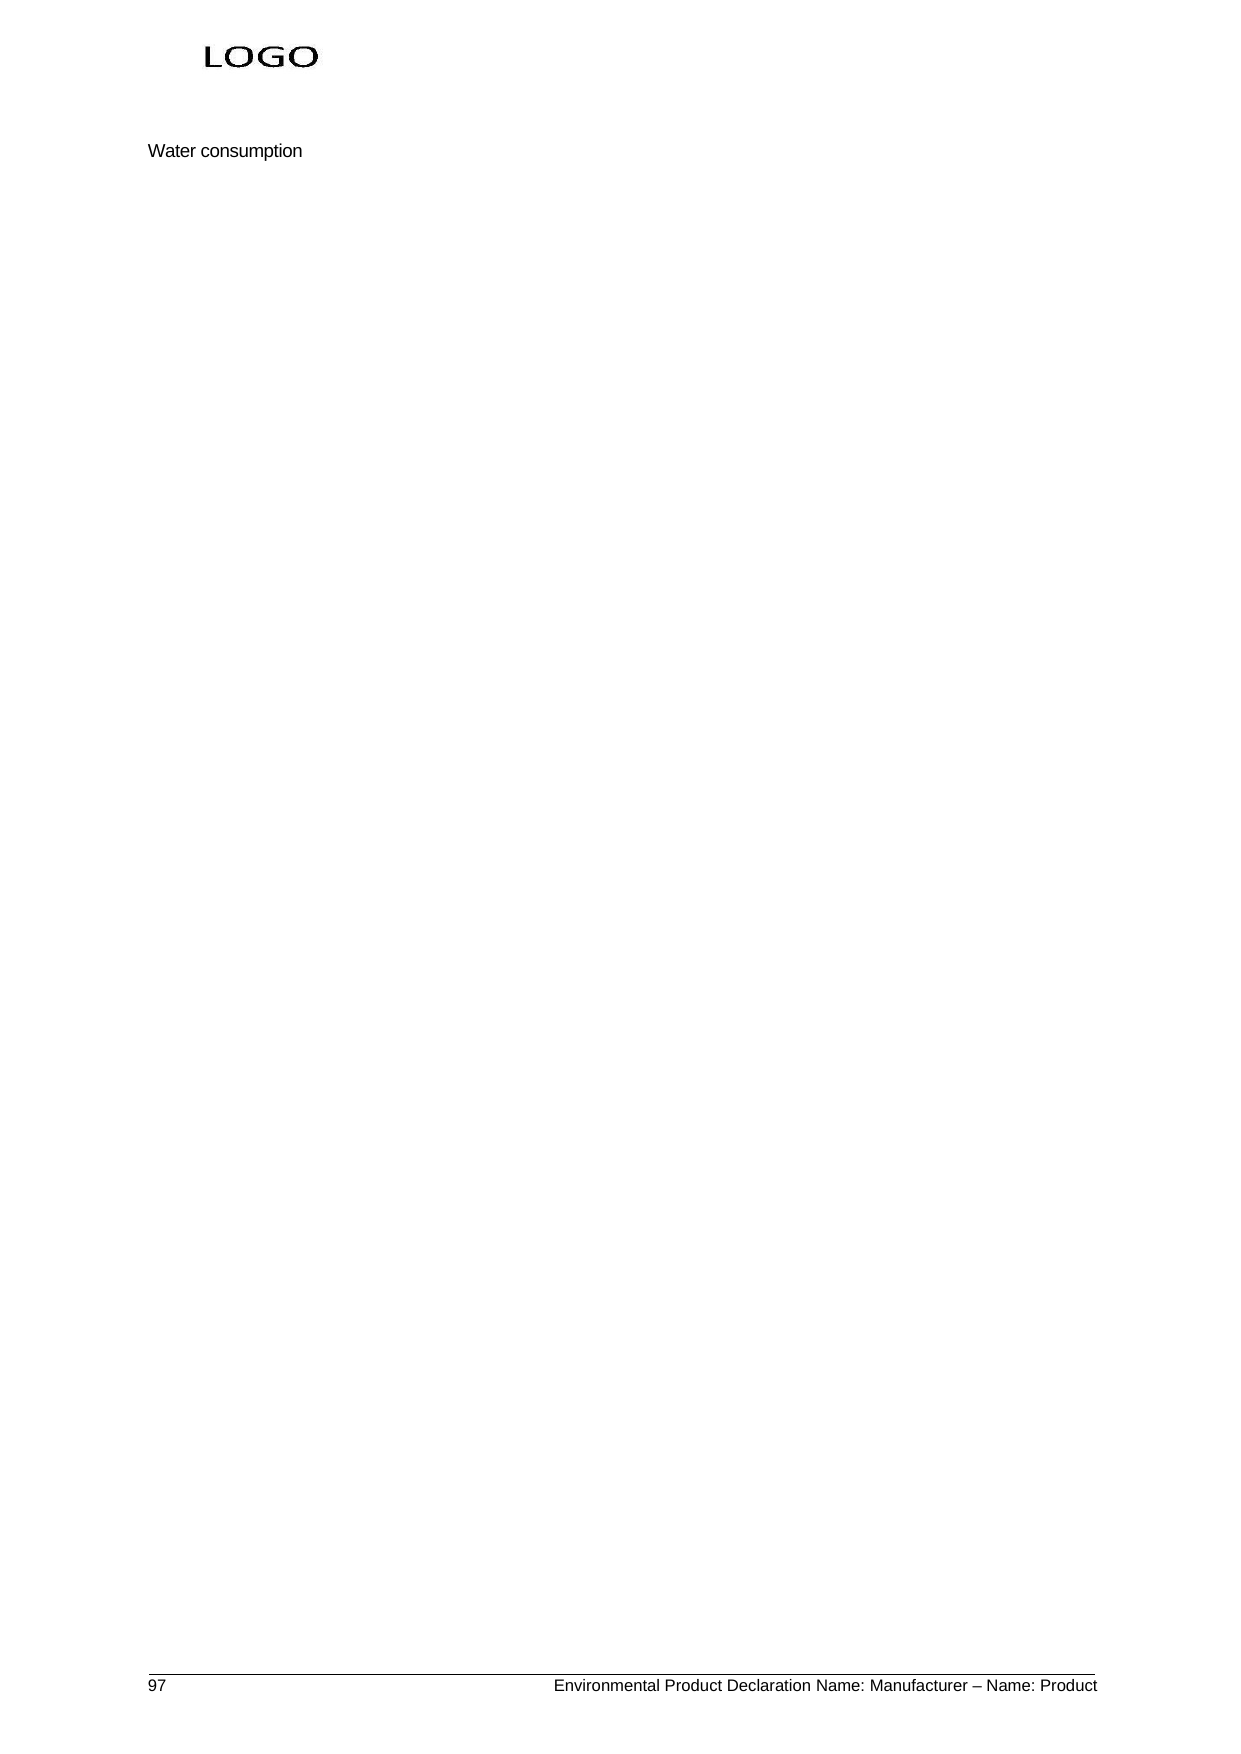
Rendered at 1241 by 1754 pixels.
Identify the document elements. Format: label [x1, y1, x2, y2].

picture [148, 13, 623, 102]
